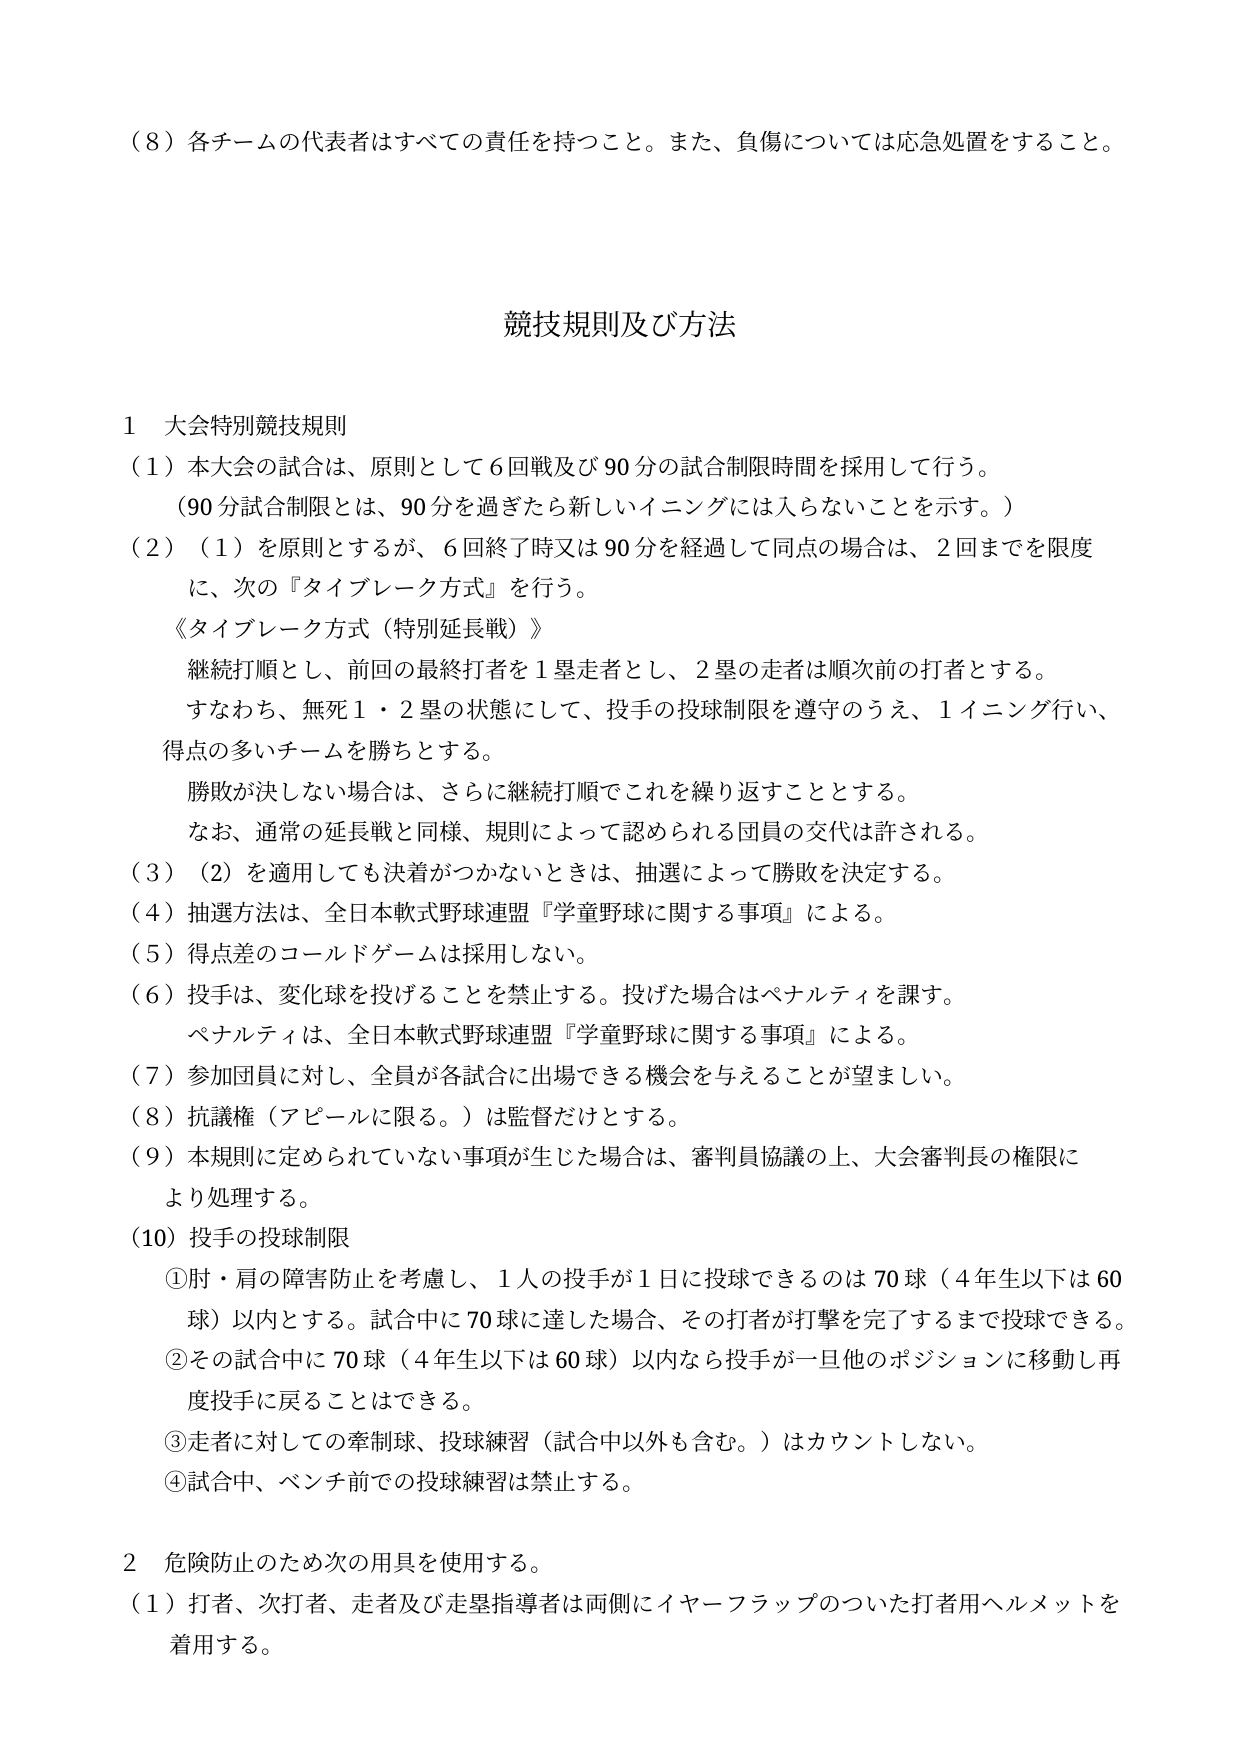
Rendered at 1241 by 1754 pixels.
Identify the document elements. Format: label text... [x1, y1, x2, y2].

text （４）抽選方法は、全日本軟式野球連盟『学童野球に関する事項』による。 [118, 892, 1122, 932]
text ③走者に対しての牽制球、投球練習（試合中以外も含む。）はカウントしない。 [118, 1420, 1122, 1460]
text （２）（１）を原則とするが、６回終了時又は90分を経過して同点の場合は、２回までを限度 [118, 526, 1122, 567]
text （10）投手の投球制限 [118, 1217, 1122, 1257]
text 《タイブレーク方式（特別延長戦）》 [118, 607, 1122, 648]
text なお、通常の延長戦と同様、規則によって認められる団員の交代は許される。 [118, 810, 1122, 851]
text （１）本大会の試合は、原則として６回戦及び90分の試合制限時間を採用して行う。 [118, 445, 1122, 485]
text ①肘・肩の障害防止を考慮し、１人の投手が１日に投球できるのは70球（４年生以下は60球）以内とする。試合中に70球に達した場合、その打者が打撃を完了するまで投球できる。 [118, 1257, 1122, 1338]
text （３）（2）を適用しても決着がつかないときは、抽選によって勝敗を決定する。 [118, 851, 1122, 892]
text （７）参加団員に対し、全員が各試合に出場できる機会を与えることが望ましい。 [118, 1054, 1122, 1095]
text （１）打者、次打者、走者及び走塁指導者は両側にイヤーフラップのついた打者用ヘルメットを着用する。 [118, 1582, 1122, 1663]
text （９）本規則に定められていない事項が生じた場合は、審判員協議の上、大会審判長の権限に [118, 1135, 1122, 1176]
text （６）投手は、変化球を投げることを禁止する。投げた場合はペナルティを課す。 [118, 973, 1122, 1013]
text １ 大会特別競技規則 [118, 404, 1122, 445]
text より処理する。 [162, 1176, 1122, 1217]
text （８）抗議権（アピールに限る。）は監督だけとする。 [118, 1095, 1122, 1135]
text 競技規則及び方法 [118, 282, 1122, 363]
text ②その試合中に70球（４年生以下は60球）以内なら投手が一旦他のポジションに移動し再度投手に戻ることはできる。 [118, 1338, 1122, 1420]
text ペナルティは、全日本軟式野球連盟『学童野球に関する事項』による。 [118, 1013, 1122, 1054]
text （５）得点差のコールドゲームは採用しない。 [118, 932, 1122, 973]
text （90分試合制限とは、90分を過ぎたら新しいイニングには入らないことを示す。） [118, 485, 1122, 526]
text に、次の『タイブレーク方式』を行う。 [118, 567, 1122, 607]
text 勝敗が決しない場合は、さらに継続打順でこれを繰り返すこととする。 [118, 770, 1122, 810]
text ④試合中、ベンチ前での投球練習は禁止する。 [118, 1460, 1122, 1501]
text 継続打順とし、前回の最終打者を１塁走者とし、２塁の走者は順次前の打者とする。 [118, 648, 1122, 688]
text ２ 危険防止のため次の用具を使用する。 [118, 1542, 1122, 1582]
text すなわち、無死１・２塁の状態にして、投手の投球制限を遵守のうえ、１イニング行い、得点の多いチームを勝ちとする。 [162, 688, 1122, 770]
text （８）各チームの代表者はすべての責任を持つこと。また、負傷については応急処置をすること。 [118, 120, 1122, 160]
